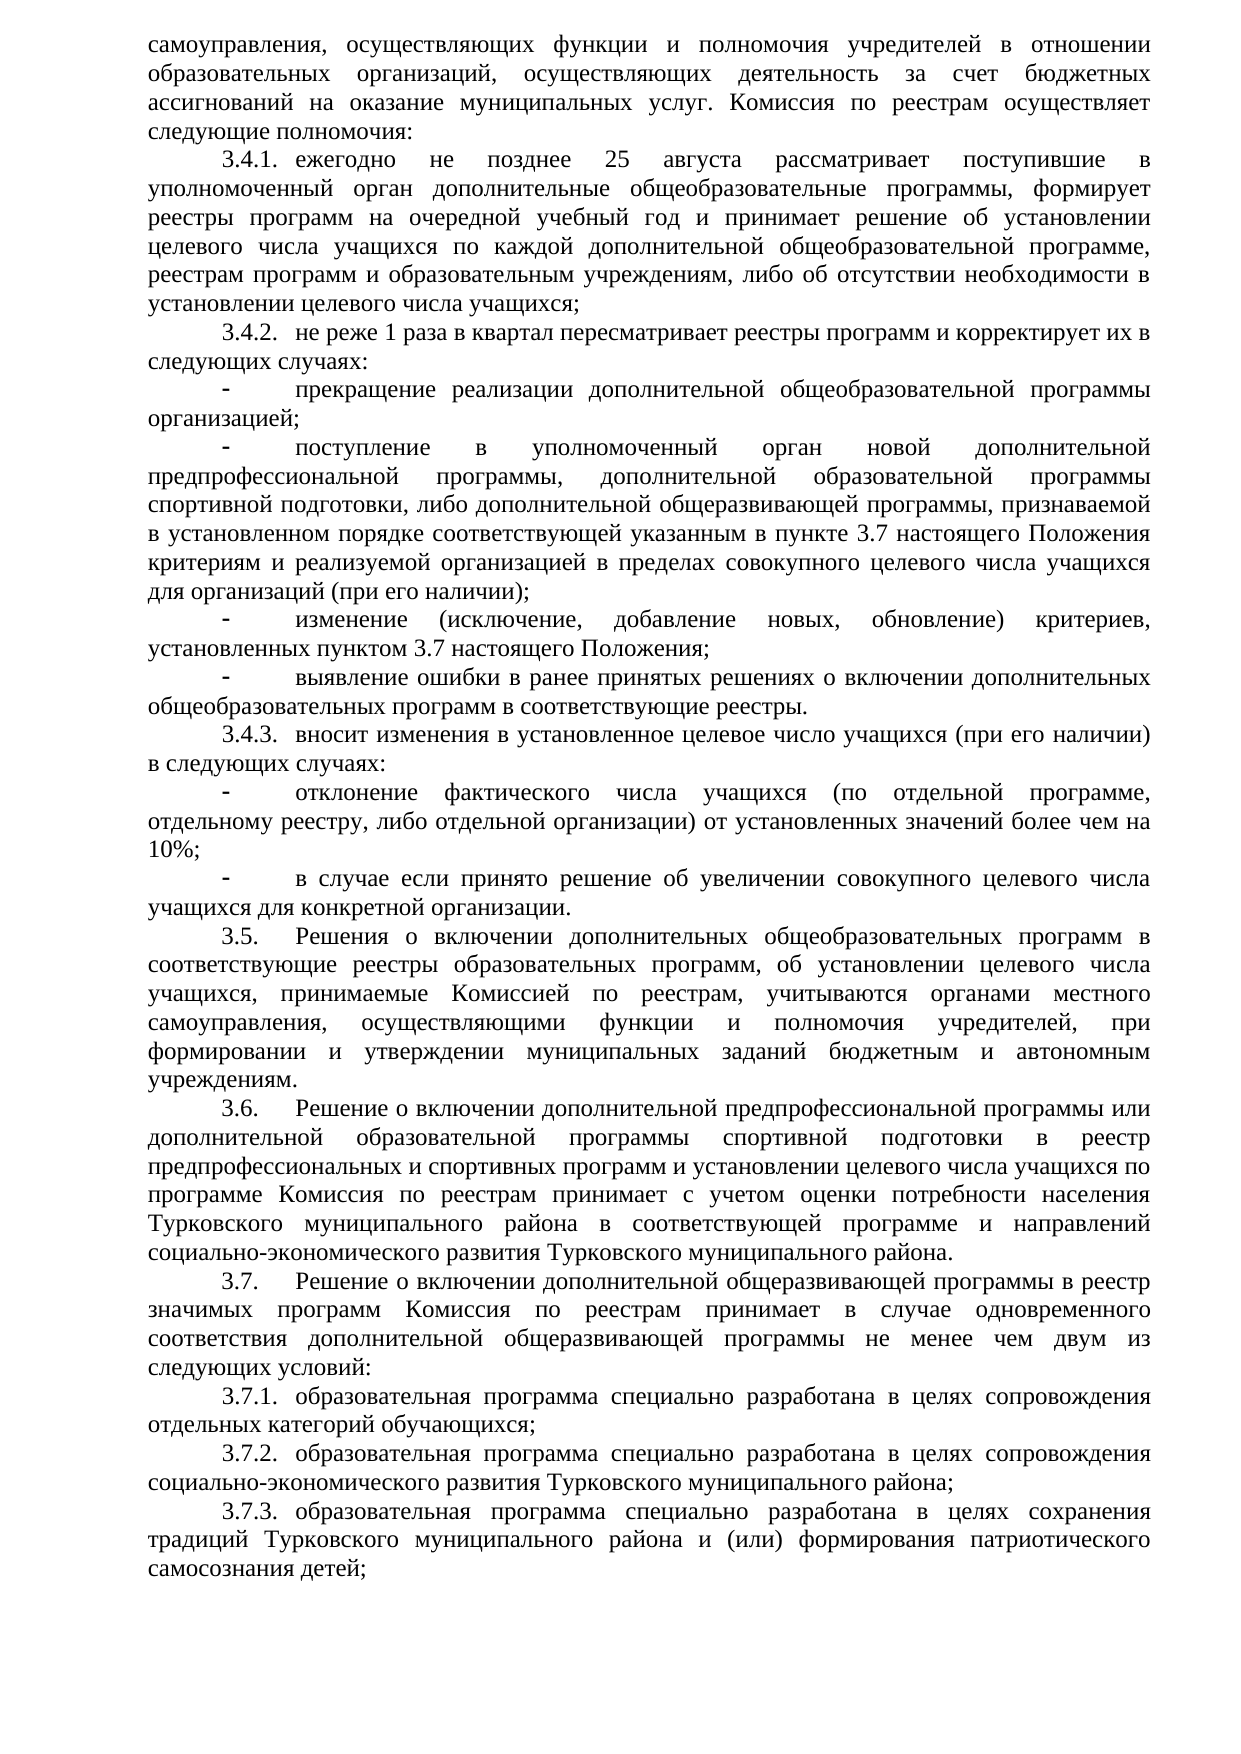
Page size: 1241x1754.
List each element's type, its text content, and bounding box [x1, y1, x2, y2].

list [148, 29, 1152, 144]
list изменение (исключение, добавление новых, обновление) критериев, установленных пунктом 3.7 настоящего Положения; [148, 604, 1152, 662]
list прекращение реализации дополнительной общеобразовательной программы организацией; [148, 374, 1152, 432]
list отклонение фактического числа учащихся (по отдельной программе, отдельному реестру, либо отдельной организации) от установленных значений более чем на 10%; [148, 777, 1152, 863]
list Решение о включении дополнительной предпрофессиональной программы или дополнительной образовательной программы спортивной подготовки в реестр предпрофессиональных и спортивных программ и установлении целевого числа учащихся по программе Комиссия по реестрам принимает с учетом оценки потребности населения Турковского муниципального района в соответствующей программе и направлений социально-экономического развития Турковского муниципального района. [148, 1093, 1152, 1266]
list образовательная программа специально разработана в целях сохранения традиций Турковского муниципального района и (или) формирования патриотического самосознания детей; [148, 1496, 1152, 1582]
list образовательная программа специально разработана в целях сопровождения отдельных категорий обучающихся; [148, 1381, 1152, 1438]
list образовательная программа специально разработана в целях сопровождения социально-экономического развития Турковского муниципального района; [148, 1438, 1152, 1496]
list выявление ошибки в ранее принятых решениях о включении дополнительных общеобразовательных программ в соответствующие реестры. [148, 662, 1152, 719]
list ежегодно не позднее 25 августа рассматривает поступившие в уполномоченный орган дополнительные общеобразовательные программы, формирует реестры программ на очередной учебный год и принимает решение об установлении целевого числа учащихся по каждой дополнительной общеобразовательной программе, реестрам программ и образовательным учреждениям, либо об отсутствии необходимости в установлении целевого числа учащихся; [148, 144, 1152, 317]
list в случае если принято решение об увеличении совокупного целевого числа учащихся для конкретной организации. [148, 863, 1152, 921]
list вносит изменения в установленное целевое число учащихся (при его наличии) в следующих случаях: [148, 719, 1152, 777]
list Решения о включении дополнительных общеобразовательных программ в соответствующие реестры образовательных программ, об установлении целевого числа учащихся, принимаемые Комиссией по реестрам, учитываются органами местного самоуправления, осуществляющими функции и полномочия учредителей, при формировании и утверждении муниципальных заданий бюджетным и автономным учреждениям. [148, 921, 1152, 1093]
list поступление в уполномоченный орган новой дополнительной предпрофессиональной программы, дополнительной образовательной программы спортивной подготовки, либо дополнительной общеразвивающей программы, признаваемой в установленном порядке соответствующей указанным в пункте 3.7 настоящего Положения критериям и реализуемой организацией в пределах совокупного целевого числа учащихся для организаций (при его наличии); [148, 432, 1152, 604]
list Решение о включении дополнительной общеразвивающей программы в реестр значимых программ Комиссия по реестрам принимает в случае одновременного соответствия дополнительной общеразвивающей программы не менее чем двум из следующих условий: [148, 1266, 1152, 1381]
list не реже 1 раза в квартал пересматривает реестры программ и корректирует их в следующих случаях: [148, 317, 1152, 374]
